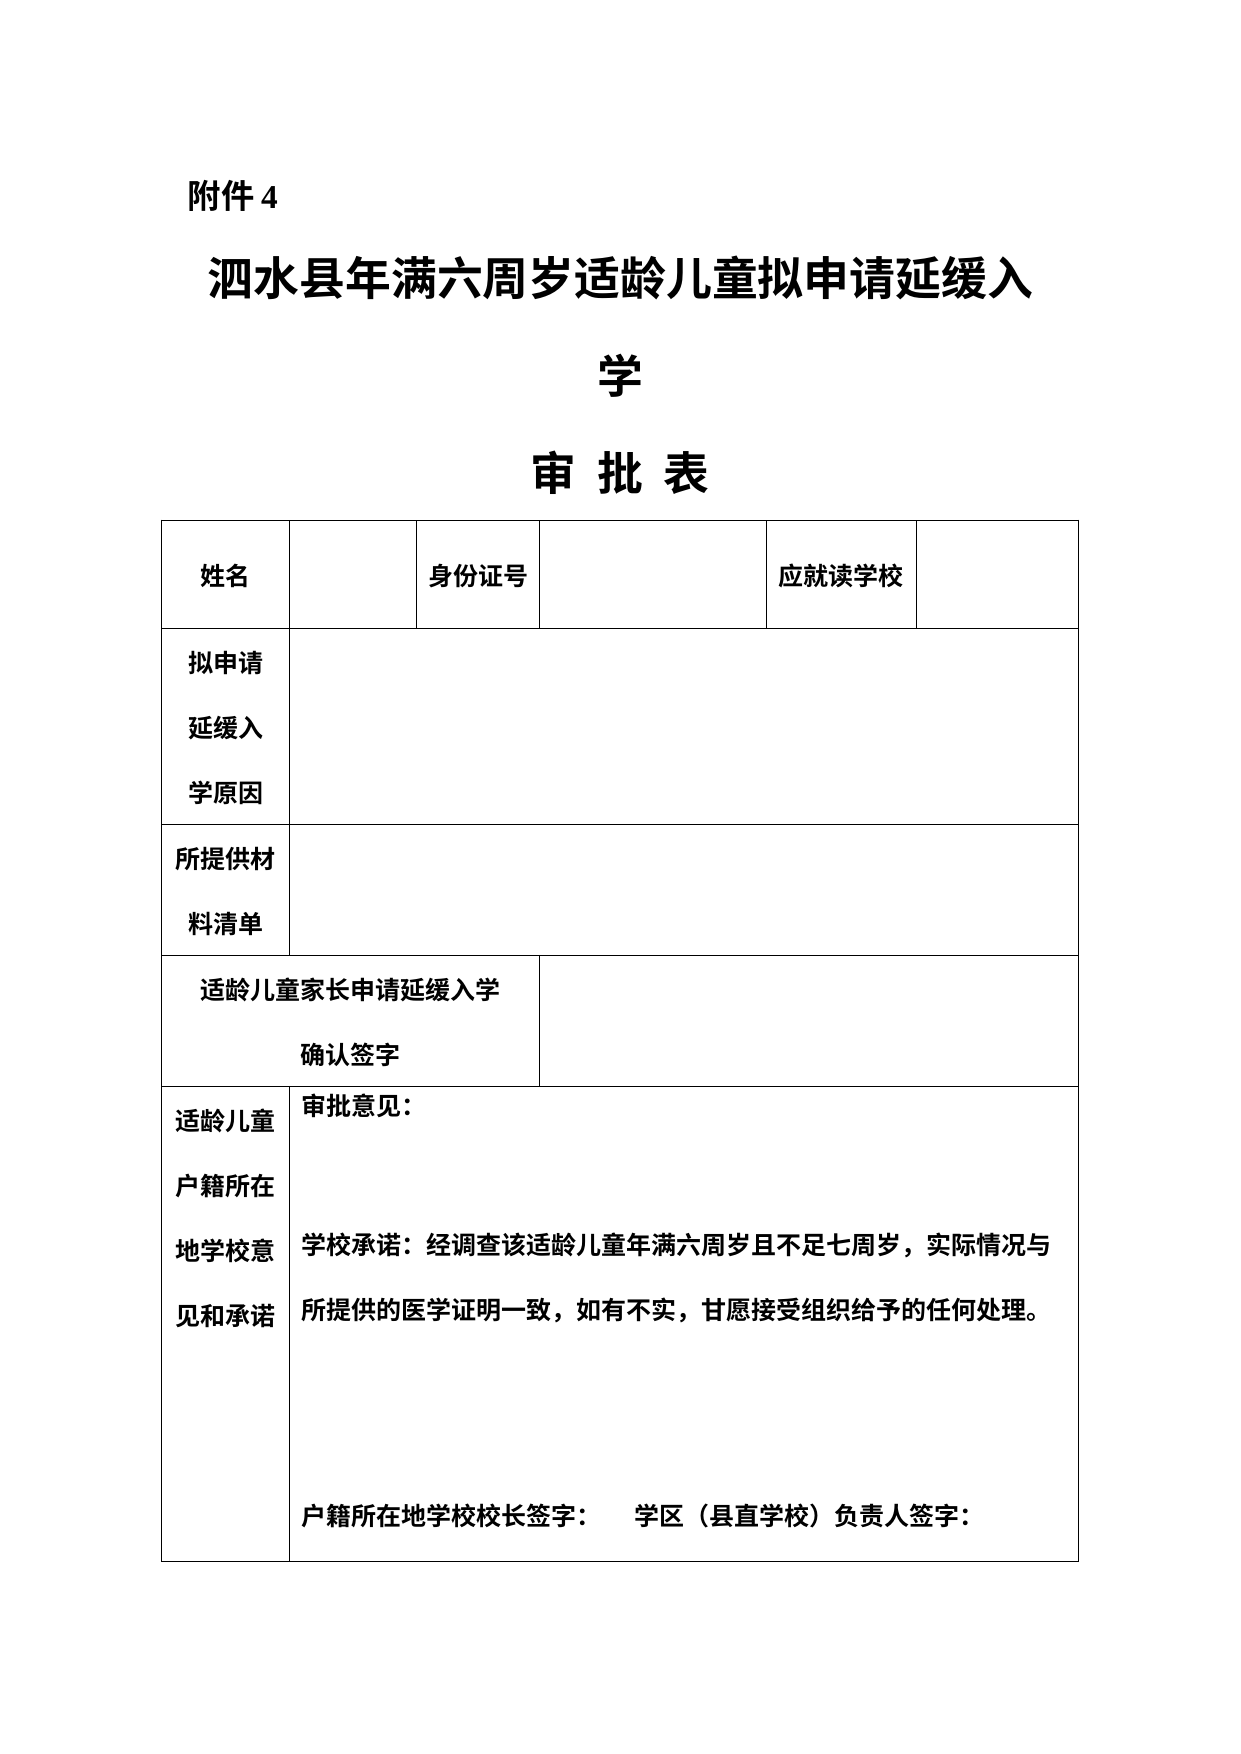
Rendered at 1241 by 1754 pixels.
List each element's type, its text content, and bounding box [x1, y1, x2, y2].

table_cell [290, 629, 1078, 824]
table_header [917, 521, 1078, 628]
table_cell 所提供材料清单 [162, 825, 289, 955]
table_header 姓名 [162, 521, 289, 628]
table_cell 适龄儿童家长申请延缓入学 确认签字 [162, 956, 539, 1086]
table_header [290, 521, 416, 628]
table_cell 适龄儿童户籍所在地学校意见和承诺 [162, 1087, 289, 1561]
table_header 身份证号 [417, 521, 539, 628]
table_header 应就读学校 [767, 521, 916, 628]
text 泗水县年满六周岁适龄儿童拟申请延缓入学 [187, 227, 1053, 422]
table_cell [540, 956, 1078, 1086]
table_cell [290, 1087, 1078, 1561]
text 附件4 [187, 162, 1053, 227]
table_header [540, 521, 766, 628]
table_cell 拟申请 延缓入 学原因 [162, 629, 289, 824]
text 审 批 表 [187, 422, 1053, 519]
table_cell [290, 825, 1078, 955]
